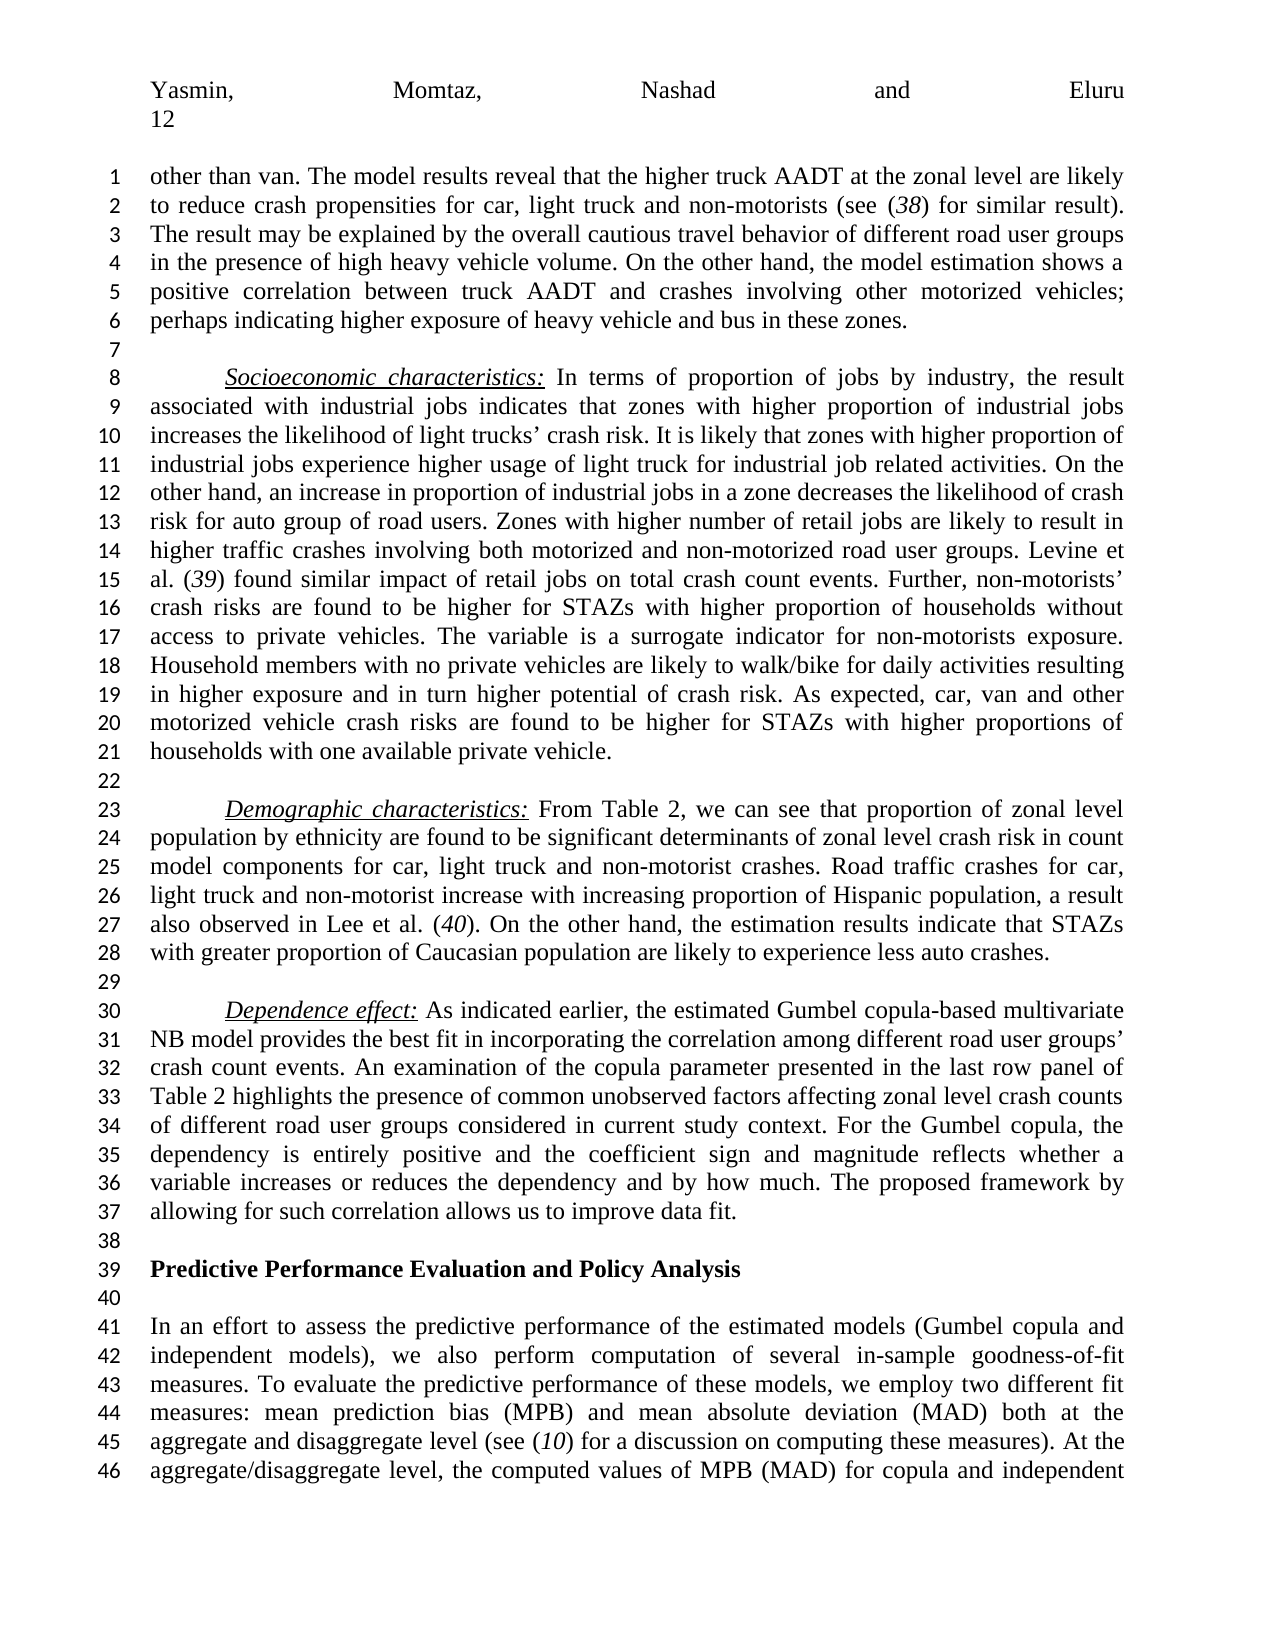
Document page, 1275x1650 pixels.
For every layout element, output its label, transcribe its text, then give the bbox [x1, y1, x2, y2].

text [150, 161, 1125, 334]
text Demographic characteristics: From Table 2, we can see that proportion of zonal level population by ethnicity are found to be significant determinants of zonal level crash risk in count model components for car, light truck and non-motorist crashes. Road traffic crashes for car, light truck and non-motorist increase with increasing proportion of Hispanic population, a result also observed in Lee et al. (40). On the other hand, the estimation results indicate that STAZs with greater proportion of Caucasian population are likely to experience less auto crashes. [150, 794, 1125, 966]
text Socioeconomic characteristics: In terms of proportion of jobs by industry, the result associated with industrial jobs indicates that zones with higher proportion of industrial jobs increases the likelihood of light trucks’ crash risk. It is likely that zones with higher proportion of industrial jobs experience higher usage of light truck for industrial job related activities. On the other hand, an increase in proportion of industrial jobs in a zone decreases the likelihood of crash risk for auto group of road users. Zones with higher number of retail jobs are likely to result in higher traffic crashes involving both motorized and non-motorized road user groups. Levine et al. (39) found similar impact of retail jobs on total crash count events. Further, non-motorists’ crash risks are found to be higher for STAZs with higher proportion of households without access to private vehicles. The variable is a surrogate indicator for non-motorists exposure. Household members with no private vehicles are likely to walk/bike for daily activities resulting in higher exposure and in turn higher potential of crash risk. As expected, car, van and other motorized vehicle crash risks are found to be higher for STAZs with higher proportions of households with one available private vehicle. [150, 362, 1125, 765]
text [150, 1311, 1125, 1484]
text Dependence effect: As indicated earlier, the estimated Gumbel copula-based multivariate NB model provides the best fit in incorporating the correlation among different road user groups’ crash count events. An examination of the copula parameter presented in the last row panel of Table 2 highlights the presence of common unobserved factors affecting zonal level crash counts of different road user groups considered in current study context. For the Gumbel copula, the dependency is entirely positive and the coefficient sign and magnitude reflects whether a variable increases or reduces the dependency and by how much. The proposed framework by allowing for such correlation allows us to improve data fit. [150, 995, 1125, 1225]
subtitle Predictive Performance Evaluation and Policy Analysis [150, 1254, 1125, 1282]
